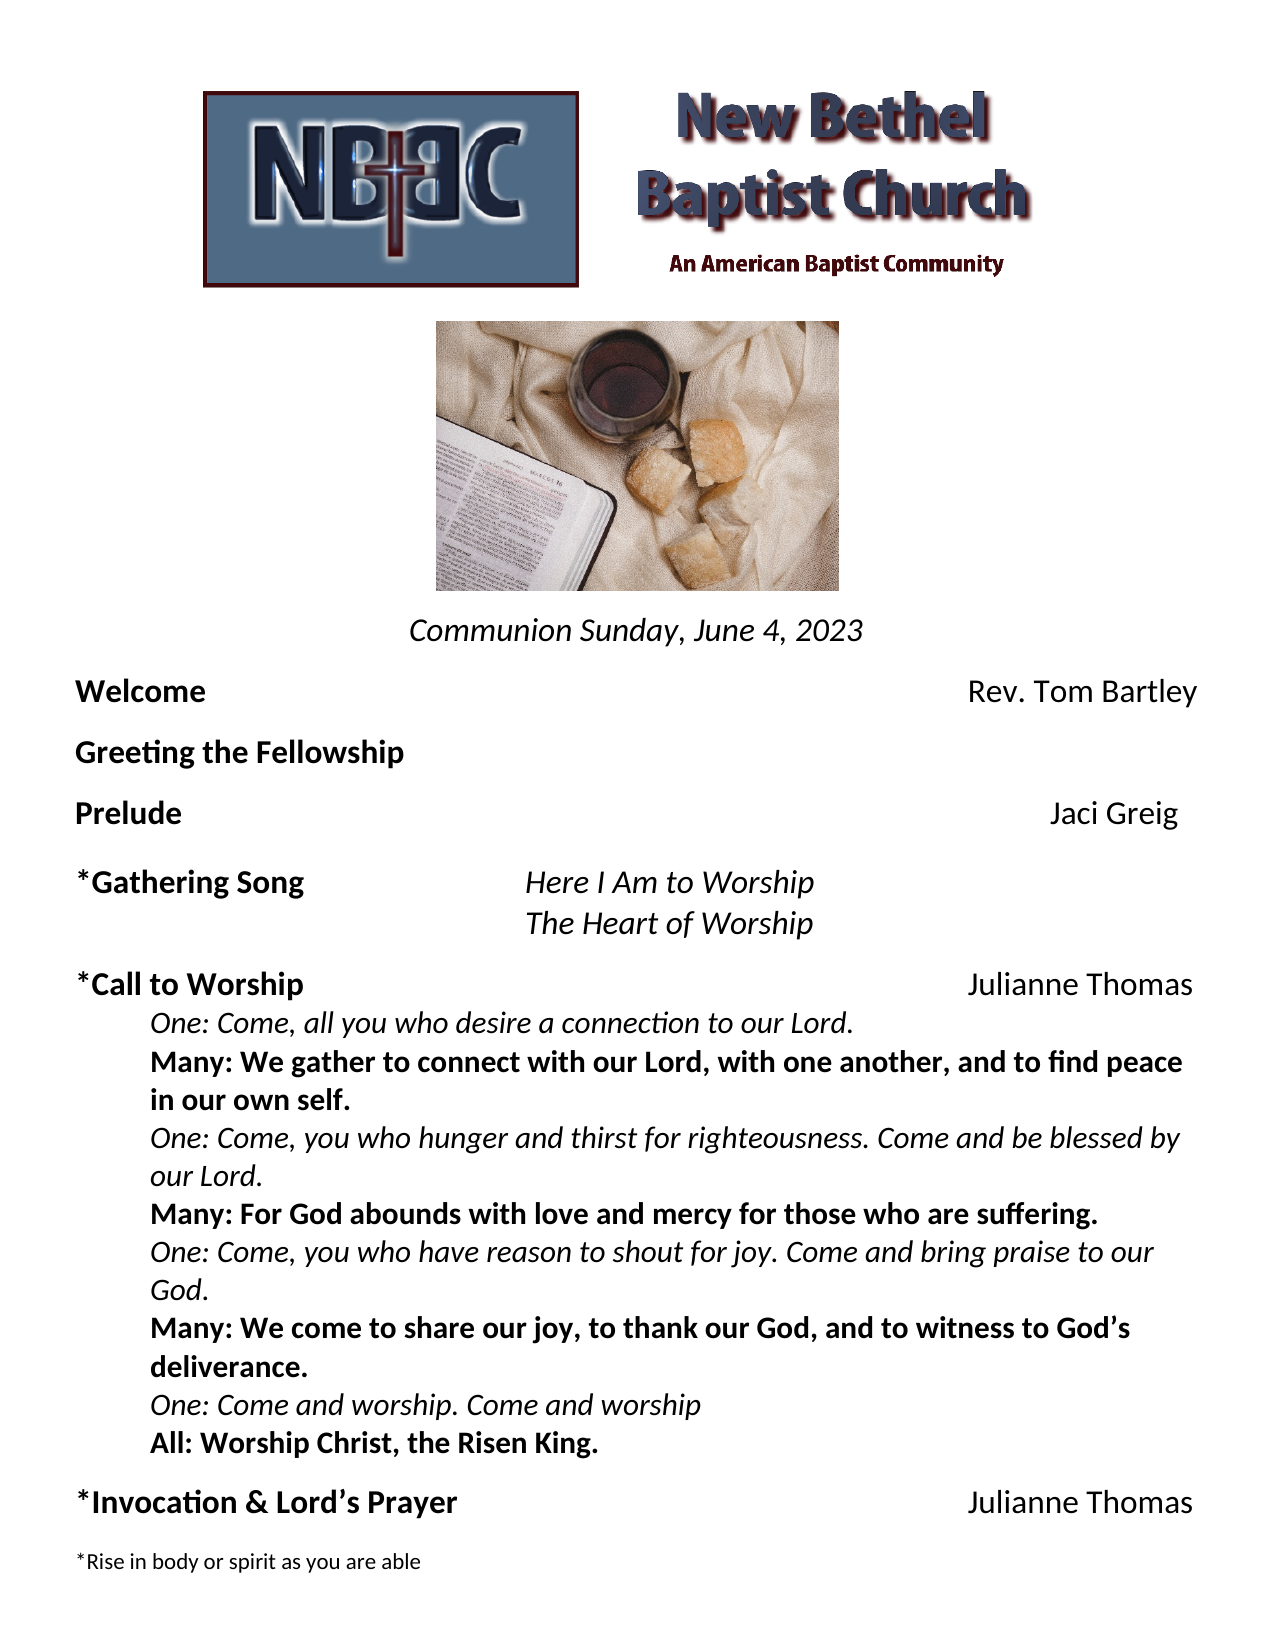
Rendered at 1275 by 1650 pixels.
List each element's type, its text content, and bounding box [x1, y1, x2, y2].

text One: Come, you who have reason to shout for joy. Come and bring praise to our God. [75, 1232, 1200, 1308]
text One: Come and worship. Come and worship [75, 1385, 1200, 1423]
text Many: We gather to connect with our Lord, with one another, and to find peace in our own self. [150, 1042, 1200, 1118]
text Many: For God abounds with love and mercy for those who are suffering. [75, 1194, 1200, 1232]
text Many: We come to share our joy, to thank our God, and to witness to God’s deliverance. [75, 1308, 1200, 1385]
text All: Worship Christ, the Risen King. [75, 1423, 1200, 1461]
text The Heart of Worship [75, 902, 1200, 942]
text *Gathering Song Here I Am to Worship [75, 861, 1200, 902]
text Welcome Rev. Tom Bartley [75, 670, 1200, 711]
text Greeting the Fellowship [75, 731, 1200, 772]
text One: Come, all you who desire a connection to our Lord. [75, 1003, 1200, 1042]
text *Invocation & Lord’s Prayer Julianne Thomas [75, 1481, 1200, 1522]
text *Call to Worship Julianne Thomas [75, 963, 1200, 1003]
picture [436, 321, 839, 591]
text One: Come, you who hunger and thirst for righteousness. Come and be blessed by our Lord. [150, 1118, 1200, 1194]
text Communion Sunday, June 4, 2023 [75, 609, 1200, 650]
text Prelude Jaci Greig [75, 792, 1200, 833]
picture [182, 75, 1093, 303]
